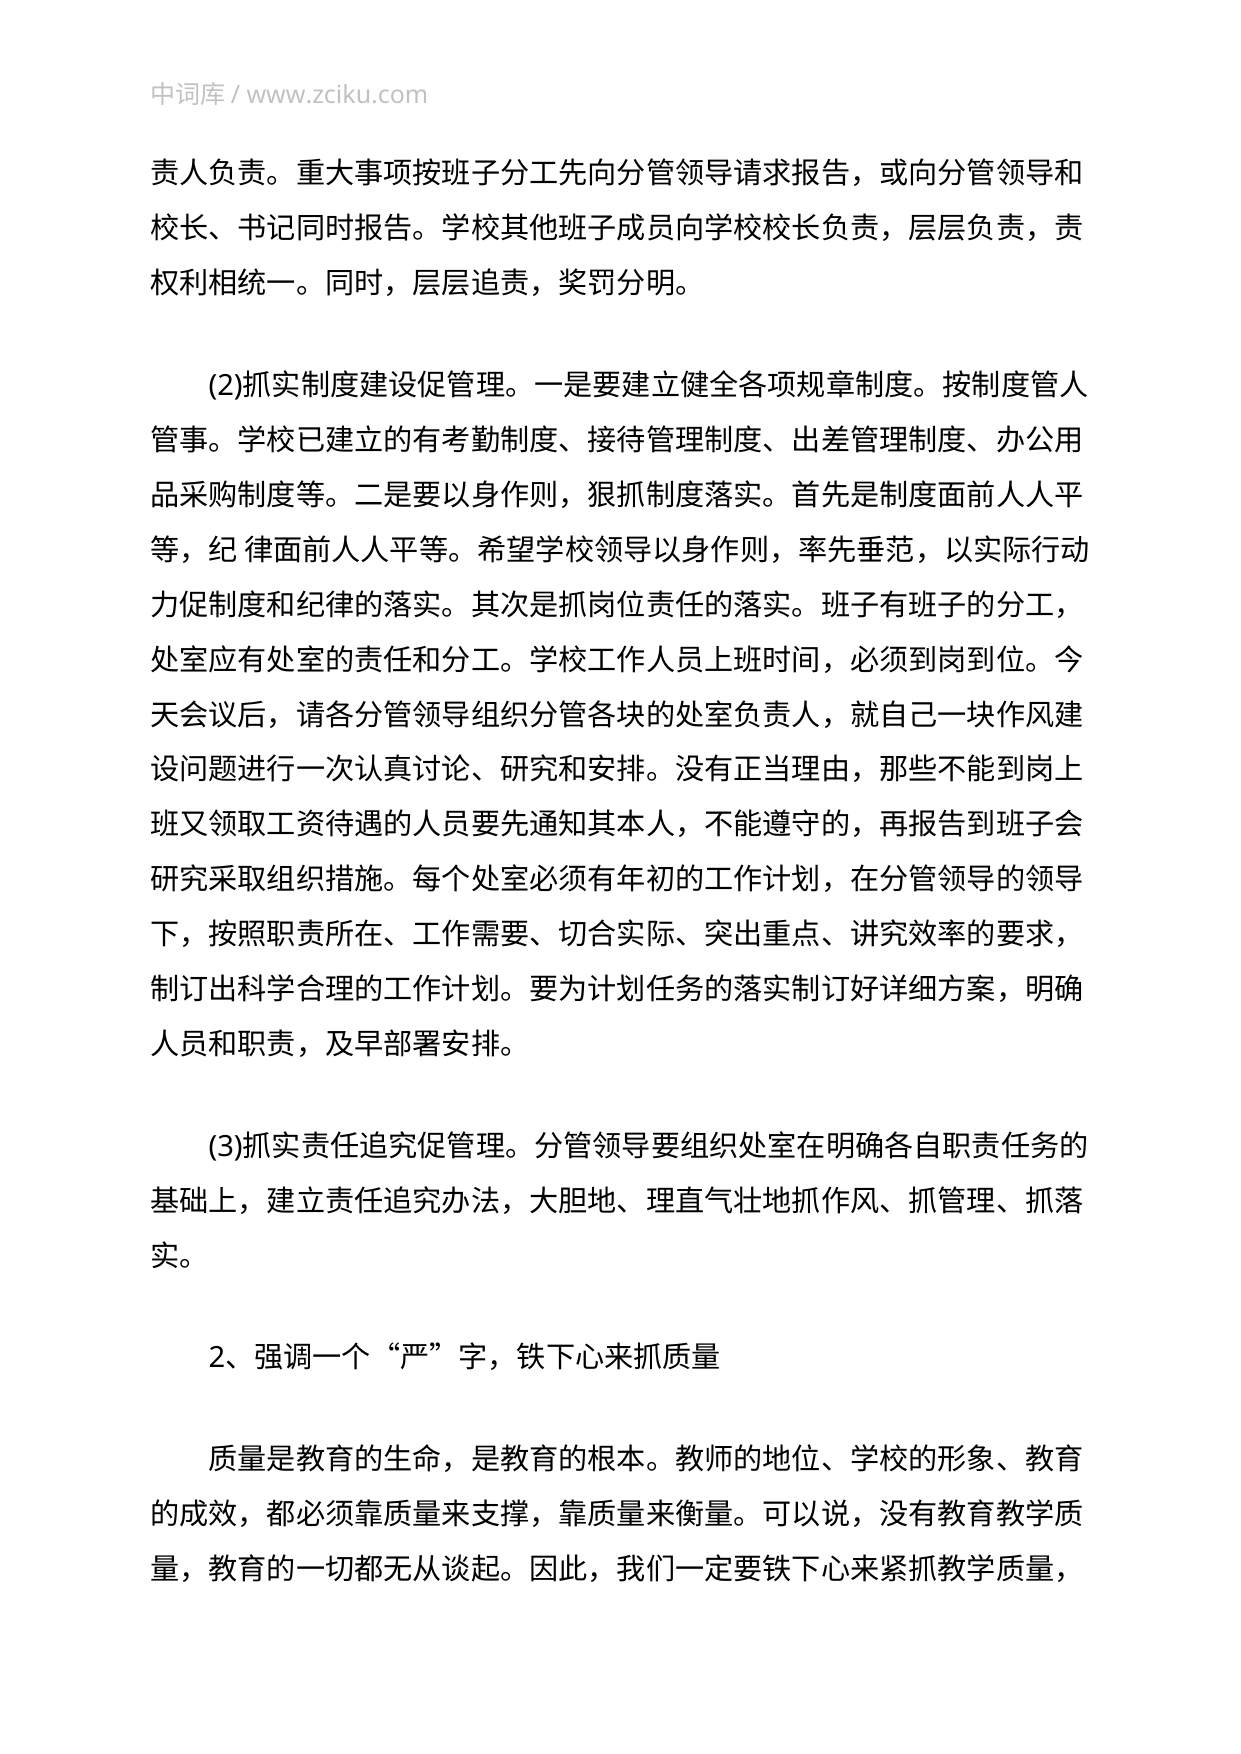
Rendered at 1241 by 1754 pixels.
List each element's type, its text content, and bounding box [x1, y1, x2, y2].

text 2、强调一个“严”字，铁下心来抓质量 [150, 1334, 1090, 1376]
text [150, 1436, 1090, 1588]
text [150, 150, 1090, 302]
text (2)抓实制度建设促管理。一是要建立健全各项规章制度。按制度管人管事。学校已建立的有考勤制度、接待管理制度、出差管理制度、办公用品采购制度等。二是要以身作则，狠抓制度落实。首先是制度面前人人平等，纪 律面前人人平等。希望学校领导以身作则，率先垂范，以实际行动力促制度和纪律的落实。其次是抓岗位责任的落实。班子有班子的分工，处室应有处室的责任和分工。学校工作人员上班时间，必须到岗到位。今天会议后，请各分管领导组织分管各块的处室负责人，就自己一块作风建设问题进行一次认真讨论、研究和安排。没有正当理由，那些不能到岗上班又领取工资待遇的人员要先通知其本人，不能遵守的，再报告到班子会研究采取组织措施。每个处室必须有年初的工作计划，在分管领导的领导下，按照职责所在、工作需要、切合实际、突出重点、讲究效率的要求，制订出科学合理的工作计划。要为计划任务的落实制订好详细方案，明确人员和职责，及早部署安排。 [150, 362, 1090, 1063]
text (3)抓实责任追究促管理。分管领导要组织处室在明确各自职责任务的基础上，建立责任追究办法，大胆地、理直气壮地抓作风、抓管理、抓落实。 [150, 1122, 1090, 1274]
